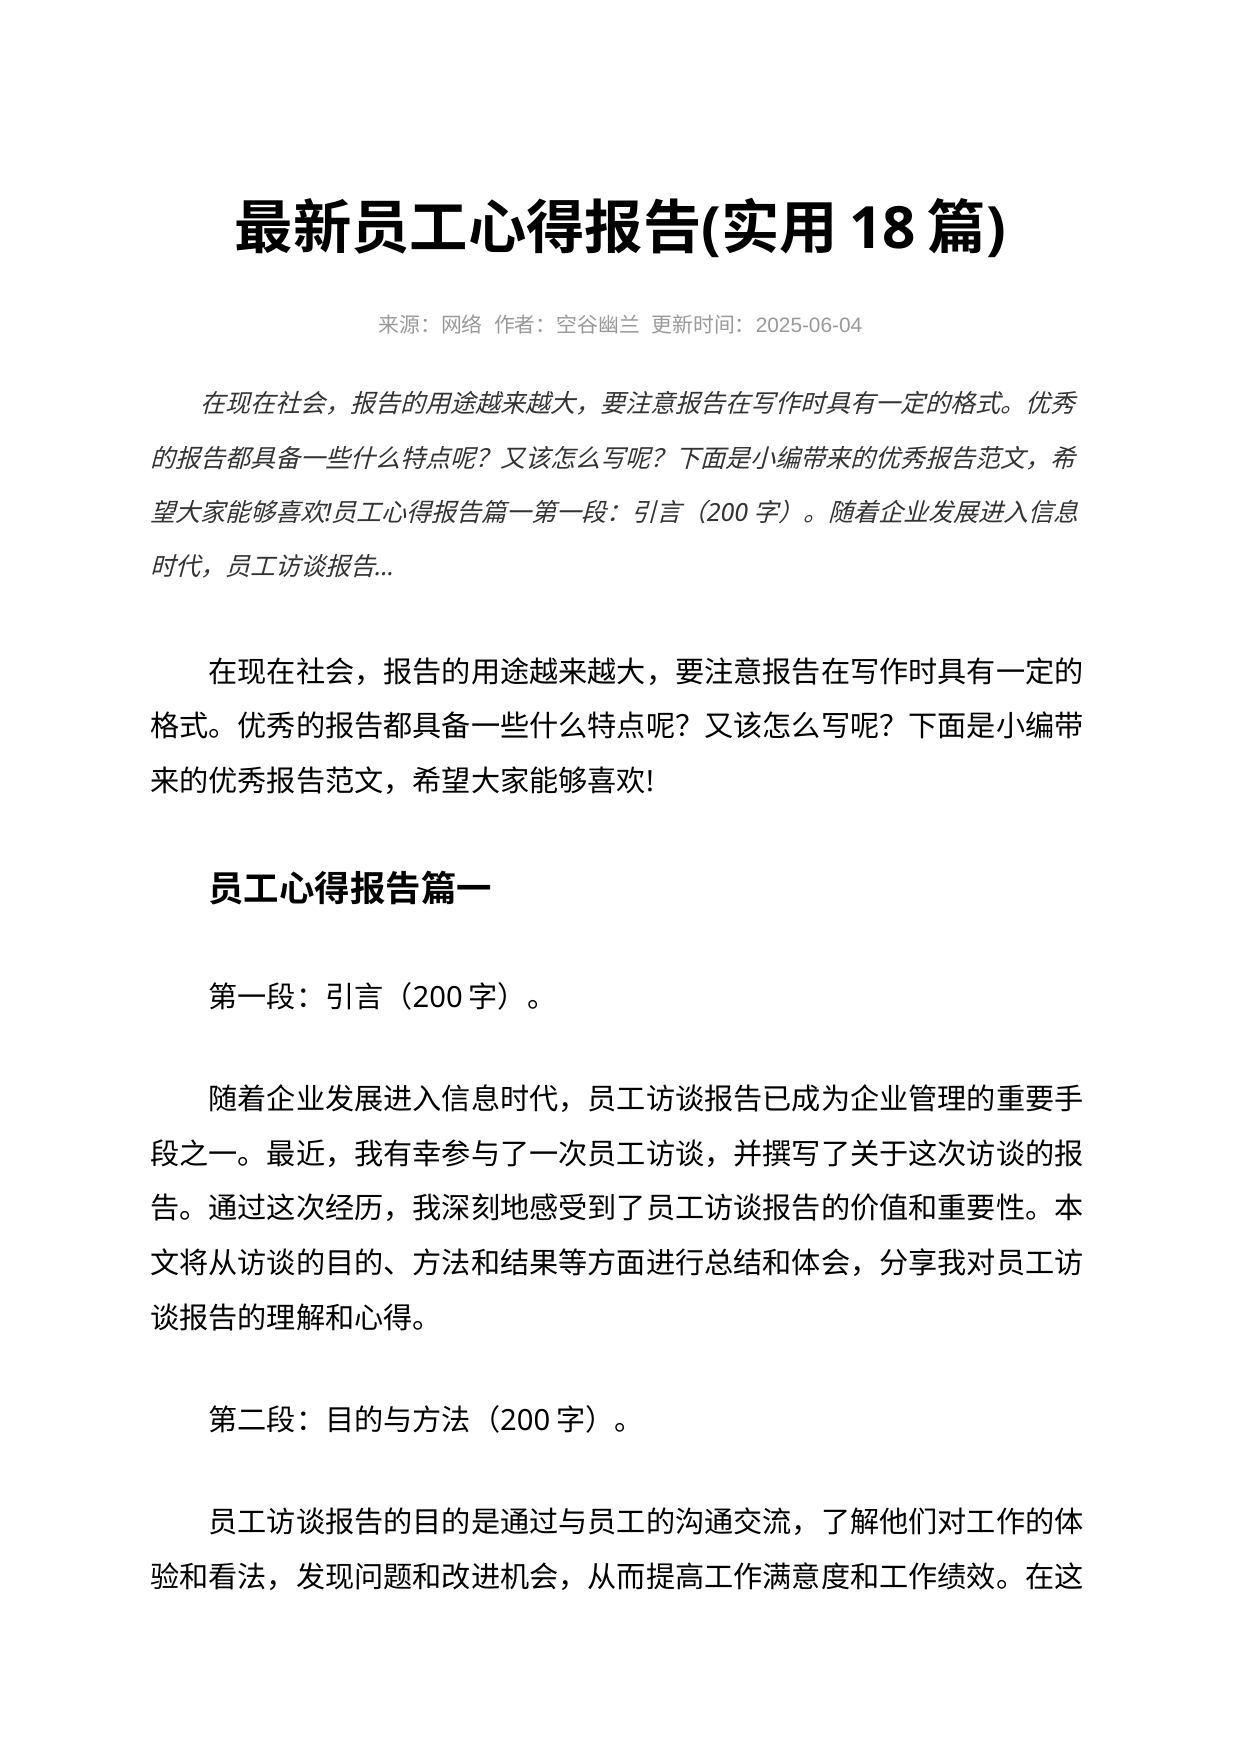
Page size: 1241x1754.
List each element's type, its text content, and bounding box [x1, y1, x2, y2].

text 第一段：引言（200字）。 [150, 973, 1090, 1016]
text 来源：网络 作者：空谷幽兰 更新时间：2025-06-04 [150, 313, 1090, 337]
text 在现在社会，报告的用途越来越大，要注意报告在写作时具有一定的格式。优秀的报告都具备一些什么特点呢？又该怎么写呢？下面是小编带来的优秀报告范文，希望大家能够喜欢!员工心得报告篇一第一段：引言（200字）。随着企业发展进入信息时代，员工访谈报告... [150, 384, 1090, 583]
text 第二段：目的与方法（200字）。 [150, 1397, 1090, 1439]
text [150, 1499, 1090, 1596]
subtitle 最新员工心得报告(实用18篇) [150, 181, 1090, 266]
text 员工心得报告篇一 [150, 860, 1090, 911]
text 随着企业发展进入信息时代，员工访谈报告已成为企业管理的重要手段之一。最近，我有幸参与了一次员工访谈，并撰写了关于这次访谈的报告。通过这次经历，我深刻地感受到了员工访谈报告的价值和重要性。本文将从访谈的目的、方法和结果等方面进行总结和体会，分享我对员工访谈报告的理解和心得。 [150, 1075, 1090, 1337]
text 在现在社会，报告的用途越来越大，要注意报告在写作时具有一定的格式。优秀的报告都具备一些什么特点呢？又该怎么写呢？下面是小编带来的优秀报告范文，希望大家能够喜欢! [150, 648, 1090, 800]
